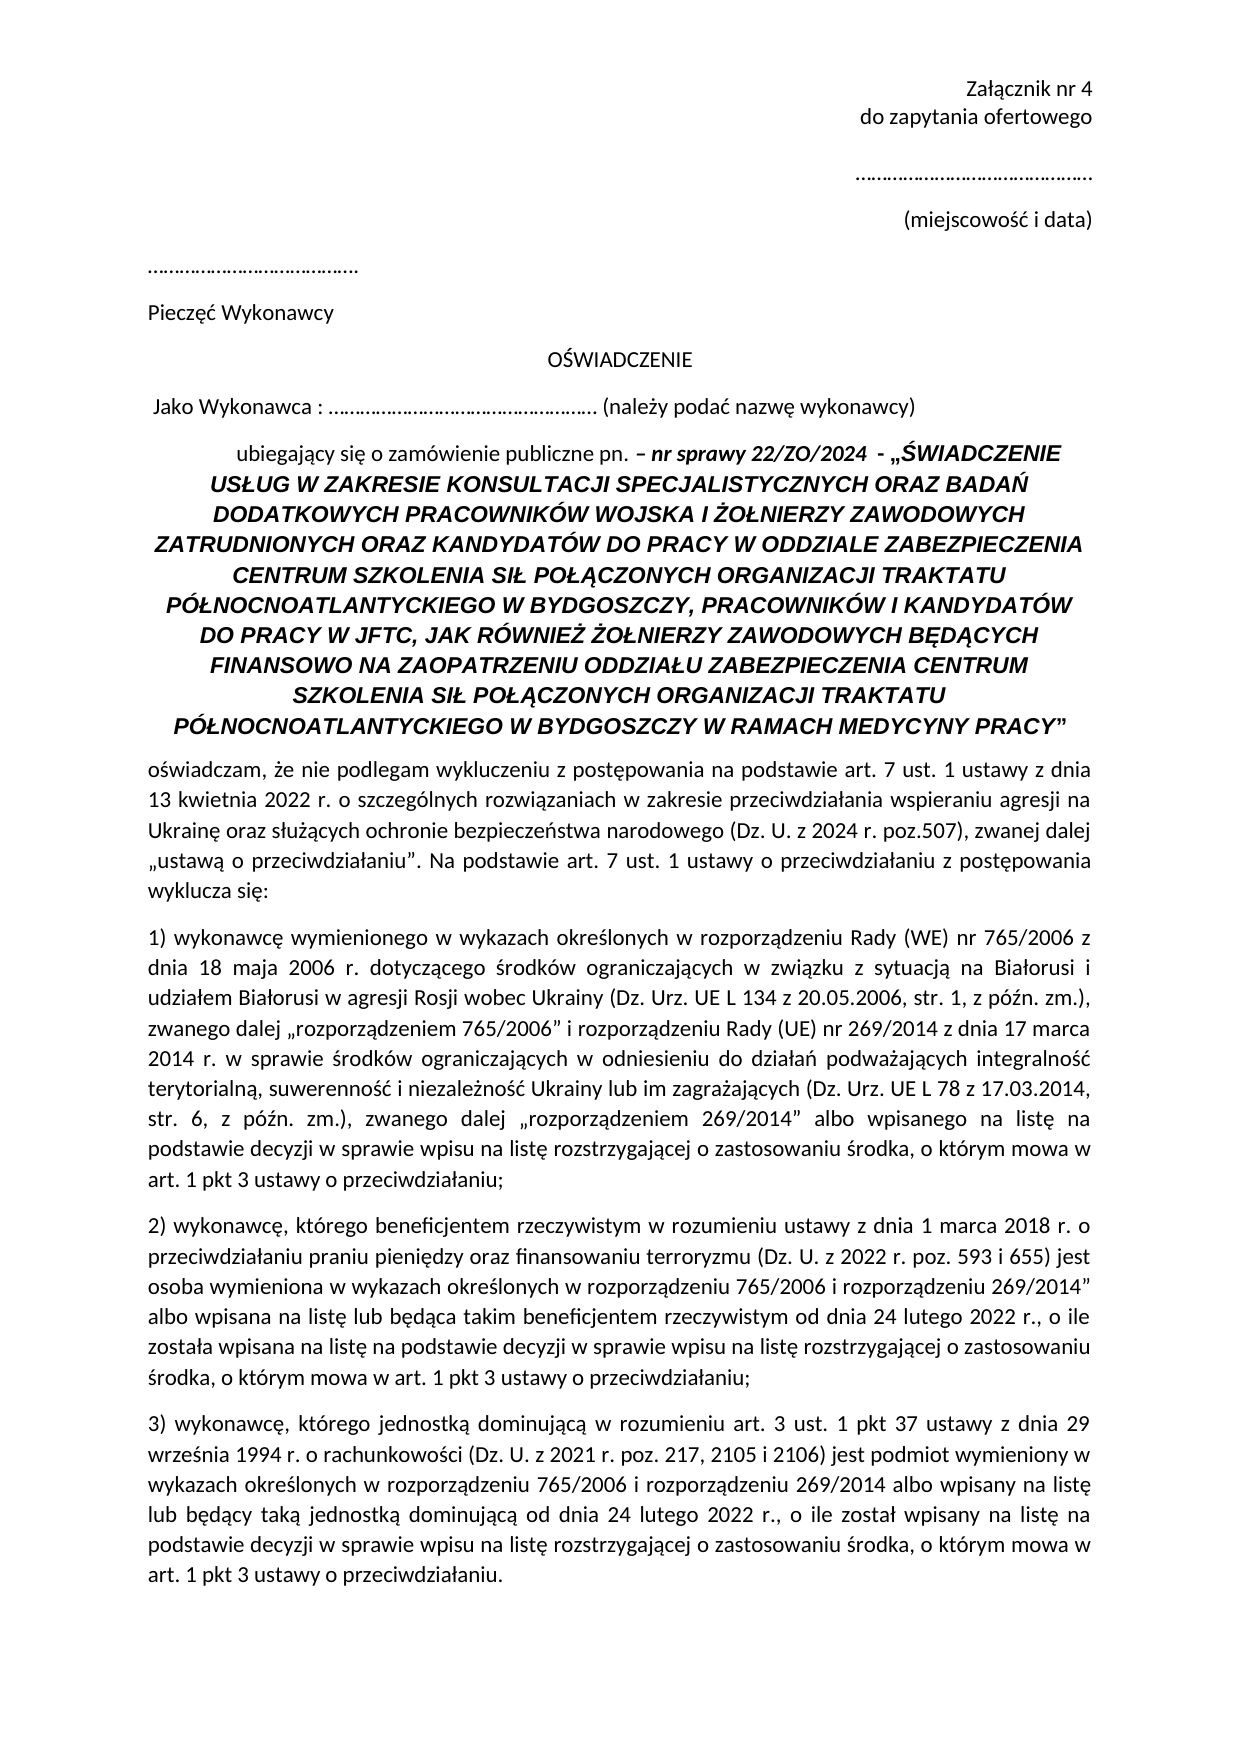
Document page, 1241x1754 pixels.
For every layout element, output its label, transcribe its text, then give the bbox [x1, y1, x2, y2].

text 2) wykonawcę, którego beneficjentem rzeczywistym w rozumieniu ustawy z dnia 1 marca 2018 r. o przeciwdziałaniu praniu pieniędzy oraz finansowaniu terroryzmu (Dz. U. z 2022 r. poz. 593 i 655) jest osoba wymieniona w wykazach określonych w rozporządzeniu 765/2006 i rozporządzeniu 269/2014” albo wpisana na listę lub będąca takim beneficjentem rzeczywistym od dnia 24 lutego 2022 r., o ile została wpisana na listę na podstawie decyzji w sprawie wpisu na listę rozstrzygającej o zastosowaniu środka, o którym mowa w art. 1 pkt 3 ustawy o przeciwdziałaniu; [148, 1212, 1093, 1391]
text 3) wykonawcę, którego jednostką dominującą w rozumieniu art. 3 ust. 1 pkt 37 ustawy z dnia 29 września 1994 r. o rachunkowości (Dz. U. z 2021 r. poz. 217, 2105 i 2106) jest podmiot wymieniony w wykazach określonych w rozporządzeniu 765/2006 i rozporządzeniu 269/2014 albo wpisany na listę lub będący taką jednostką dominującą od dnia 24 lutego 2022 r., o ile został wpisany na listę na podstawie decyzji w sprawie wpisu na listę rozstrzygającej o zastosowaniu środka, o którym mowa w art. 1 pkt 3 ustawy o przeciwdziałaniu. [148, 1409, 1093, 1588]
text OŚWIADCZENIE [148, 345, 1093, 373]
text 1) wykonawcę wymienionego w wykazach określonych w rozporządzeniu Rady (WE) nr 765/2006 z dnia 18 maja 2006 r. dotyczącego środków ograniczających w związku z sytuacją na Białorusi i udziałem Białorusi w agresji Rosji wobec Ukrainy (Dz. Urz. UE L 134 z 20.05.2006, str. 1, z późn. zm.), zwanego dalej „rozporządzeniem 765/2006” i rozporządzeniu Rady (UE) nr 269/2014 z dnia 17 marca 2014 r. w sprawie środków ograniczających w odniesieniu do działań podważających integralność terytorialną, suwerenność i niezależność Ukrainy lub im zagrażających (Dz. Urz. UE L 78 z 17.03.2014, str. 6, z późn. zm.), zwanego dalej „rozporządzeniem 269/2014” albo wpisanego na listę na podstawie decyzji w sprawie wpisu na listę rozstrzygającej o zastosowaniu środka, o którym mowa w art. 1 pkt 3 ustawy o przeciwdziałaniu; [148, 923, 1093, 1193]
text ubiegający się o zamówienie publiczne pn. – nr sprawy 22/ZO/2024 - „ŚWIADCZENIE USŁUG W ZAKRESIE KONSULTACJI SPECJALISTYCZNYCH ORAZ BADAŃ DODATKOWYCH PRACOWNIKÓW WOJSKA I ŻOŁNIERZY ZAWODOWYCH ZATRUDNIONYCH ORAZ KANDYDATÓW DO PRACY W ODDZIALE ZABEZPIECZENIA CENTRUM SZKOLENIA SIŁ POŁĄCZONYCH ORGANIZACJI TRAKTATU PÓŁNOCNOATLANTYCKIEGO W BYDGOSZCZY, PRACOWNIKÓW I KANDYDATÓW DO PRACY W JFTC, JAK RÓWNIEŻ ŻOŁNIERZY ZAWODOWYCH BĘDĄCYCH FINANSOWO NA ZAOPATRZENIU ODDZIAŁU ZABEZPIECZENIA CENTRUM SZKOLENIA SIŁ POŁĄCZONYCH ORGANIZACJI TRAKTATU PÓŁNOCNOATLANTYCKIEGO W BYDGOSZCZY W RAMACH MEDYCYNY PRACY” [148, 439, 1093, 739]
text Pieczęć Wykonawcy [148, 298, 1093, 326]
text ……………………………………… [148, 158, 1093, 186]
text (miejscowość i data) [148, 205, 1093, 233]
text oświadczam, że nie podlegam wykluczeniu z postępowania na podstawie art. 7 ust. 1 ustawy z dnia 13 kwietnia 2022 r. o szczególnych rozwiązaniach w zakresie przeciwdziałania wspieraniu agresji na Ukrainę oraz służących ochronie bezpieczeństwa narodowego (Dz. U. z 2024 r. poz.507), zwanej dalej „ustawą o przeciwdziałaniu”. Na podstawie art. 7 ust. 1 ustawy o przeciwdziałaniu z postępowania wyklucza się: [148, 755, 1093, 904]
text Jako Wykonawca : …………………………………………… (należy podać nazwę wykonawcy) [148, 392, 1093, 420]
text …………………………………. [148, 252, 1093, 279]
